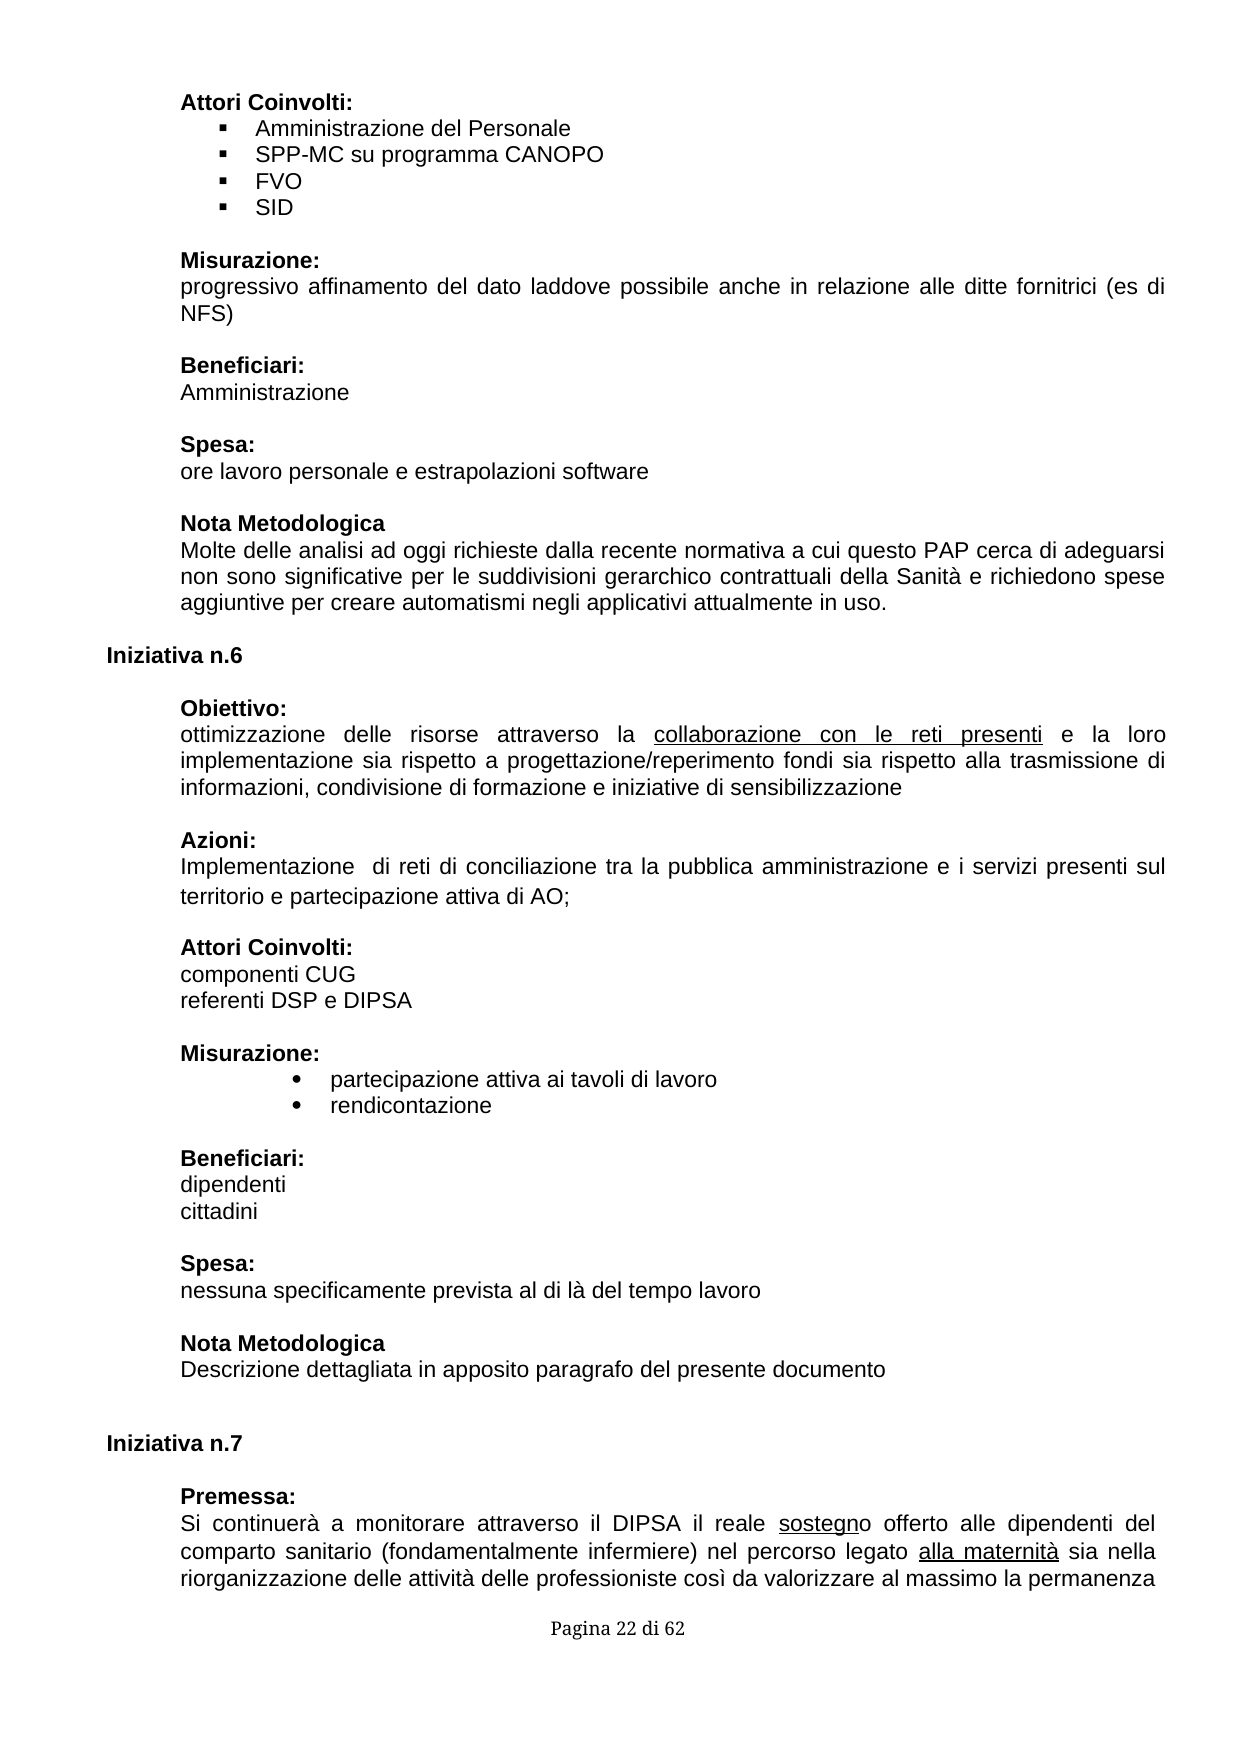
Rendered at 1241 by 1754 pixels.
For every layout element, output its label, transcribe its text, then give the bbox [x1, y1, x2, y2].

text Descrizione dettagliata in apposito paragrafo del presente documento [180, 1356, 1166, 1382]
list Implementazione di reti di conciliazione tra la pubblica amministrazione e i servizi presenti sul territorio e partecipazione attiva di AO; [180, 853, 1166, 909]
text Iniziativa n.7 [106, 1430, 1166, 1456]
text ore lavoro personale e estrapolazioni software [180, 458, 1166, 484]
list FVO [218, 168, 1166, 194]
text nessuna specificamente prevista al di là del tempo lavoro [180, 1277, 1166, 1303]
list Amministrazione del Personale [218, 115, 1166, 141]
text ottimizzazione delle risorse attraverso la collaborazione con le reti presenti e la loro implementazione sia rispetto a progettazione/reperimento fondi sia rispetto alla trasmissione di informazioni, condivisione di formazione e iniziative di sensibilizzazione [180, 721, 1166, 800]
text Nota Metodologica [180, 1329, 1166, 1356]
text Molte delle analisi ad oggi richieste dalla recente normativa a cui questo PAP cerca di adeguarsi non sono significative per le suddivisioni gerarchico contrattuali della Sanità e richiedono spese aggiuntive per creare automatismi negli applicativi attualmente in uso. [180, 537, 1166, 616]
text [180, 1510, 1156, 1591]
text componenti CUG [180, 961, 1166, 987]
text Obiettivo: [180, 695, 1166, 721]
text cittadini [180, 1198, 1166, 1224]
text Beneficiari: [180, 1145, 1166, 1171]
text Premessa: [180, 1483, 1156, 1509]
list SPP-MC su programma CANOPO [218, 141, 1166, 168]
text Misurazione: [180, 1039, 1166, 1066]
list rendicontazione [293, 1092, 1166, 1119]
text Azioni: [180, 827, 1166, 853]
text Attori Coinvolti: [180, 934, 1166, 961]
text Amministrazione [180, 378, 1166, 405]
text progressivo affinamento del dato laddove possibile anche in relazione alle ditte fornitrici (es di NFS) [180, 273, 1166, 326]
text Beneficiari: [180, 352, 1166, 378]
list SID [218, 194, 1166, 220]
text Spesa: [180, 1250, 1166, 1277]
text Misurazione: [180, 247, 1166, 273]
text Spesa: [180, 431, 1166, 458]
text Iniziativa n.6 [106, 642, 1166, 668]
text dipendenti [180, 1171, 1166, 1198]
text Attori Coinvolti: [180, 89, 1166, 115]
list partecipazione attiva ai tavoli di lavoro [293, 1066, 1166, 1092]
text referenti DSP e DIPSA [180, 987, 1166, 1013]
text Nota Metodologica [180, 510, 1166, 537]
